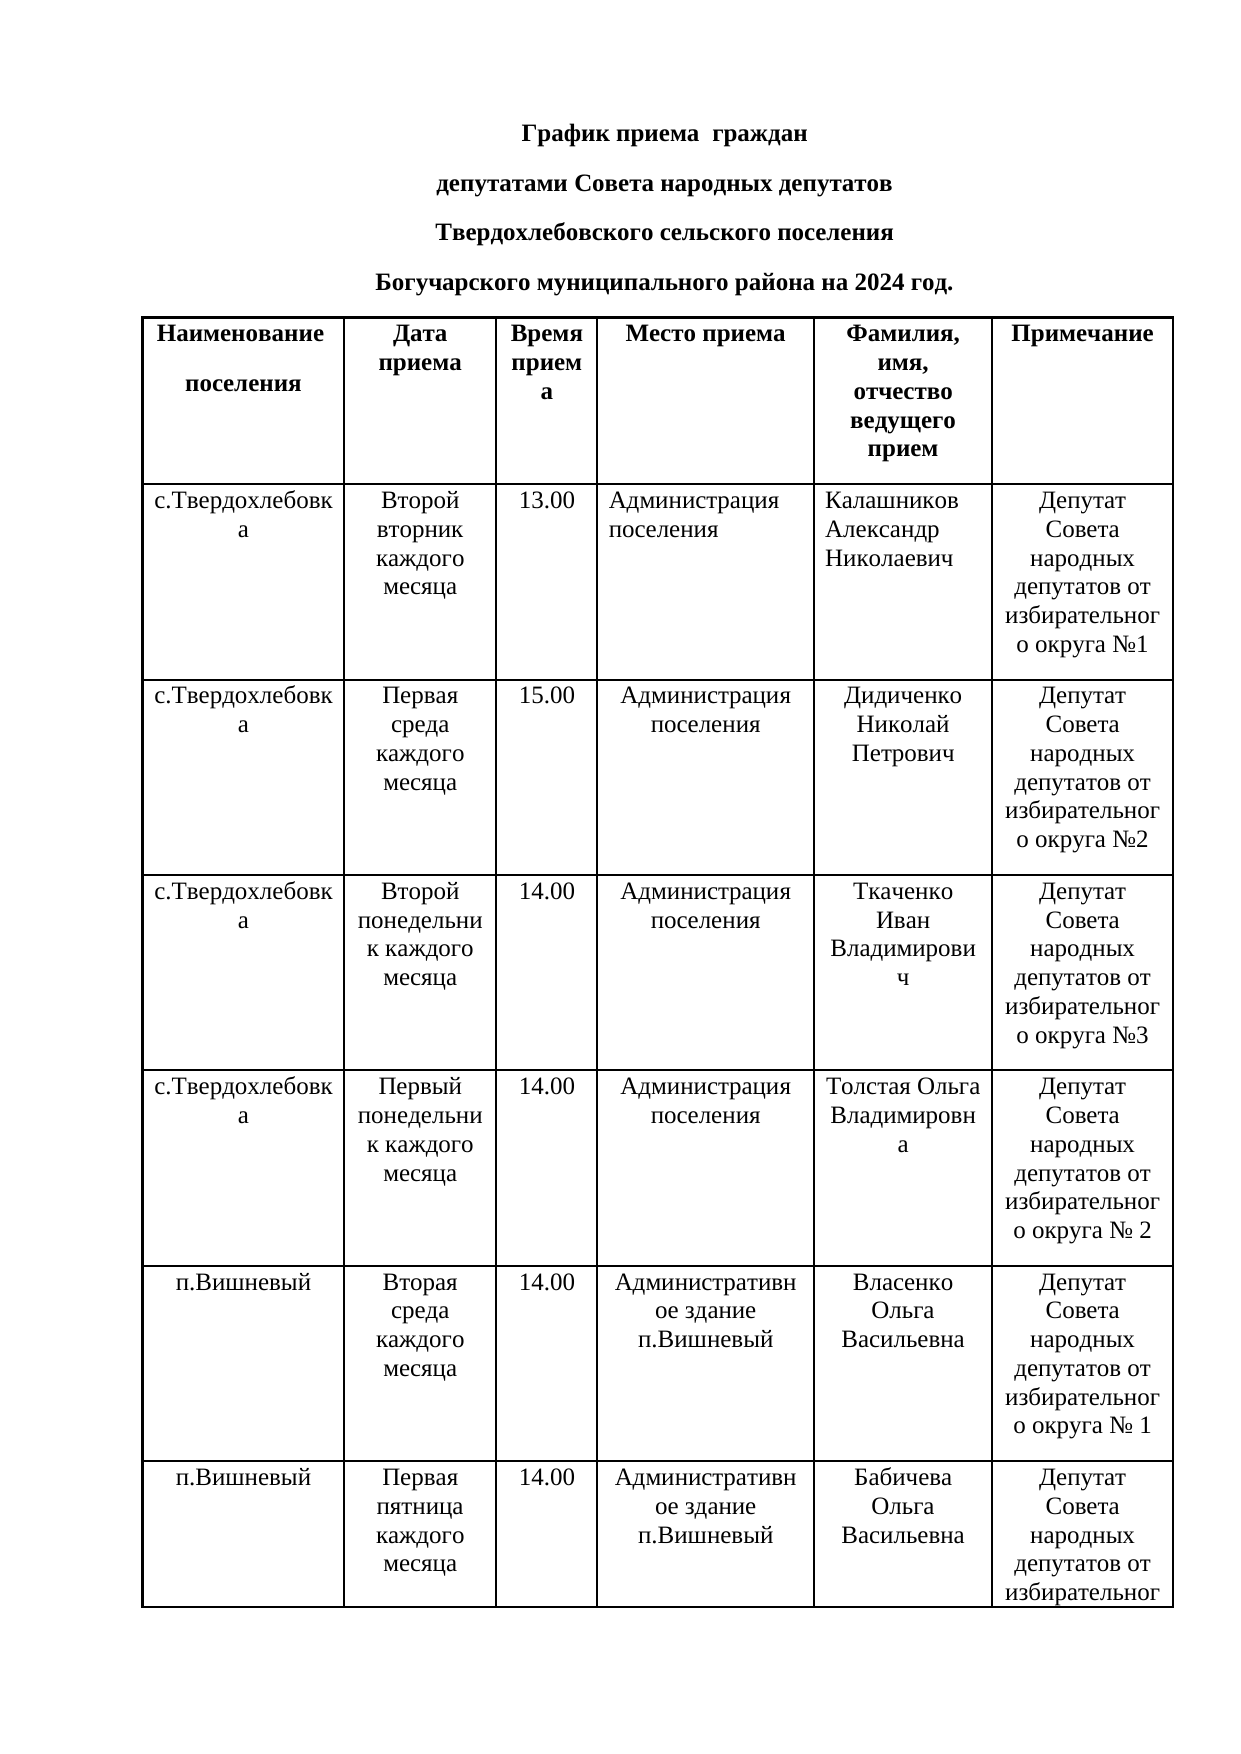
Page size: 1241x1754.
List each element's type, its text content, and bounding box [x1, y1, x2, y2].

text Твердохлебовского сельского поселения [177, 217, 1152, 246]
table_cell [815, 1462, 991, 1606]
table_cell Администрация поселения [598, 485, 813, 678]
table_cell п.Вишневый [144, 1267, 343, 1460]
table_cell Первая среда каждого месяца [345, 681, 495, 874]
table_cell 13.00 [497, 485, 596, 678]
table_cell Ткаченко Иван Владимирович [815, 876, 991, 1069]
table_header Фамилия, имя, отчество ведущего прием [815, 319, 991, 483]
table_cell Дидиченко Николай Петрович [815, 681, 991, 874]
table_cell Вторая среда каждого месяца [345, 1267, 495, 1460]
table_header Место приема [598, 319, 813, 483]
table_header Примечание [993, 319, 1172, 483]
text Богучарского муниципального района на 2024 год. [177, 267, 1152, 296]
table_cell с.Твердохлебовка [144, 876, 343, 1069]
table_cell 14.00 [497, 1462, 596, 1606]
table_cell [993, 1462, 1172, 1606]
table_cell Первый понедельник каждого месяца [345, 1071, 495, 1265]
table_cell с.Твердохлебовка [144, 1071, 343, 1265]
table_cell Администрация поселения [598, 1071, 813, 1265]
table_cell Администрация поселения [598, 876, 813, 1069]
table_header Время приема [497, 319, 596, 483]
table_cell 14.00 [497, 1071, 596, 1265]
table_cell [345, 1462, 495, 1606]
table_cell Депутат Совета народных депутатов от избирательного округа №3 [993, 876, 1172, 1069]
table_cell 14.00 [497, 1267, 596, 1460]
table_header Наименование поселения [144, 319, 343, 483]
table_cell 15.00 [497, 681, 596, 874]
table_cell Депутат Совета народных депутатов от избирательного округа №2 [993, 681, 1172, 874]
table_cell Власенко Ольга Васильевна [815, 1267, 991, 1460]
table_cell Второй вторник каждого месяца [345, 485, 495, 678]
table_cell с.Твердохлебовка [144, 681, 343, 874]
table_cell Толстая Ольга Владимировна [815, 1071, 991, 1265]
table_cell Калашников Александр Николаевич [815, 485, 991, 678]
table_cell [598, 1462, 813, 1606]
table_cell Административное здание п.Вишневый [598, 1267, 813, 1460]
table_cell с.Твердохлебовка [144, 485, 343, 678]
table_cell Депутат Совета народных депутатов от избирательного округа №1 [993, 485, 1172, 678]
table_cell Администрация поселения [598, 681, 813, 874]
text График приема граждан [177, 118, 1152, 147]
table_cell 14.00 [497, 876, 596, 1069]
table_cell Второй понедельник каждого месяца [345, 876, 495, 1069]
table_header Дата приема [345, 319, 495, 483]
table_cell Депутат Совета народных депутатов от избирательного округа № 1 [993, 1267, 1172, 1460]
table_cell п.Вишневый [144, 1462, 343, 1606]
table_cell Депутат Совета народных депутатов от избирательного округа № 2 [993, 1071, 1172, 1265]
text депутатами Совета народных депутатов [177, 168, 1152, 196]
